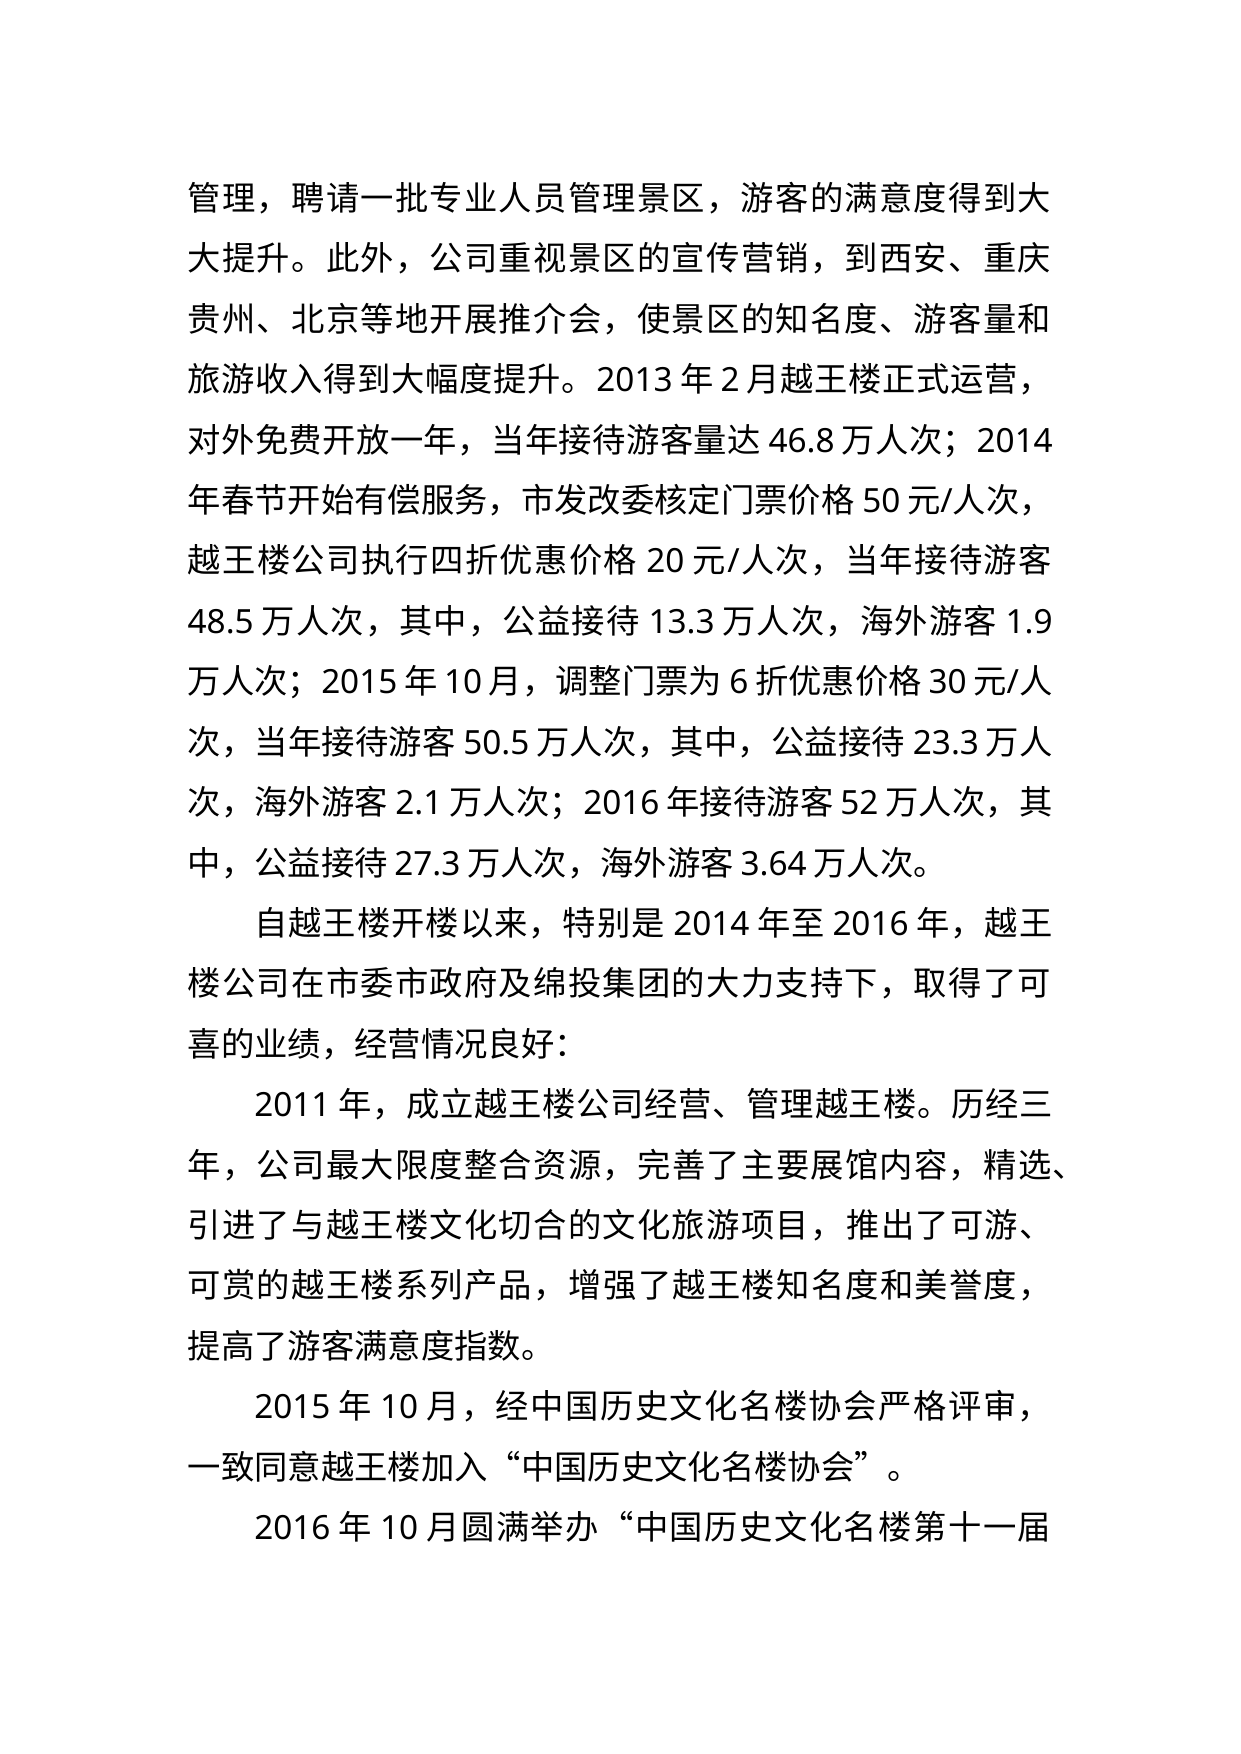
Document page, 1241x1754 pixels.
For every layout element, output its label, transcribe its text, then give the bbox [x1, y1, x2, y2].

text 2011年，成立越王楼公司经营、管理越王楼。历经三年，公司最大限度整合资源，完善了主要展馆内容，精选、引进了与越王楼文化切合的文化旅游项目，推出了可游、可赏的越王楼系列产品，增强了越王楼知名度和美誉度，提高了游客满意度指数。 [187, 1068, 1053, 1370]
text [187, 1491, 1053, 1552]
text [187, 162, 1053, 887]
text 自越王楼开楼以来，特别是2014年至2016年，越王楼公司在市委市政府及绵投集团的大力支持下，取得了可喜的业绩，经营情况良好： [187, 887, 1053, 1068]
text 2015年10月，经中国历史文化名楼协会严格评审，一致同意越王楼加入“中国历史文化名楼协会”。 [187, 1370, 1053, 1491]
